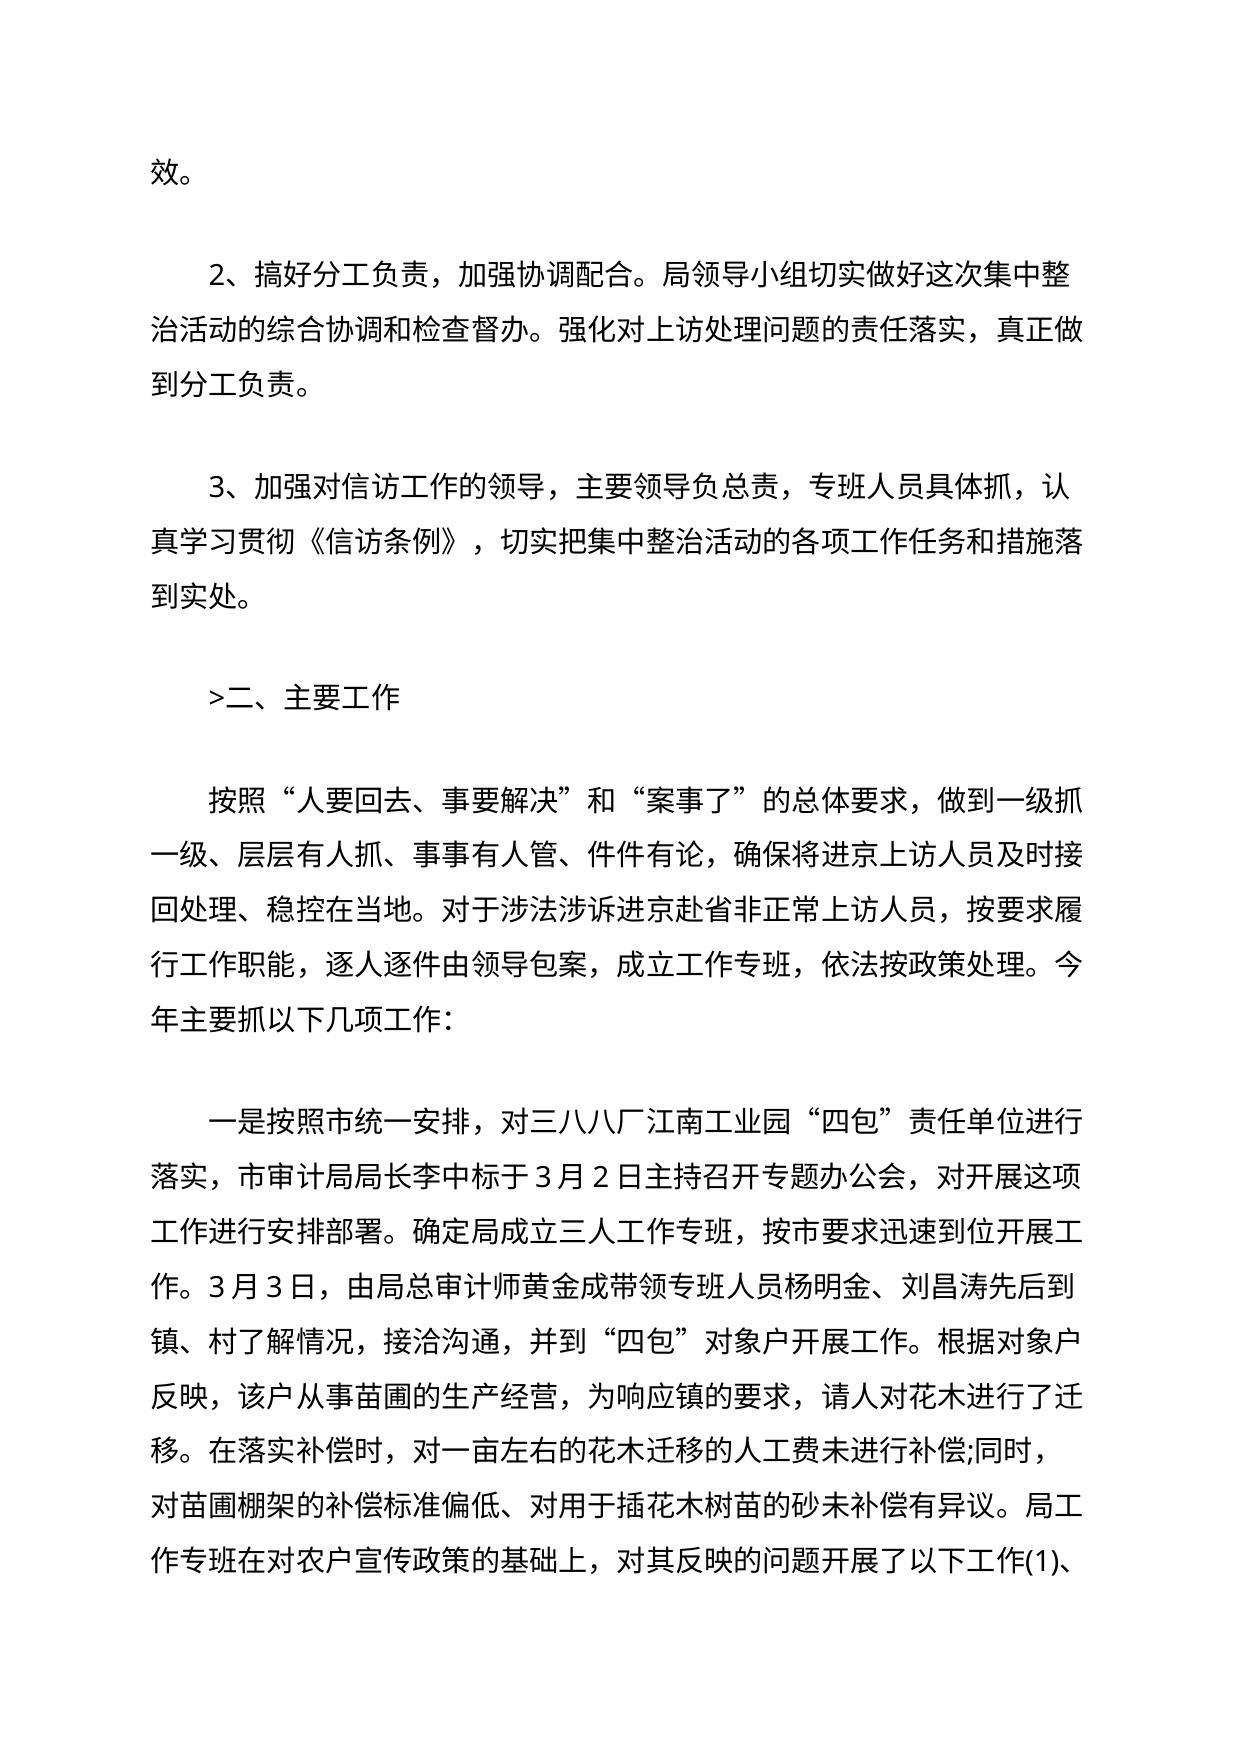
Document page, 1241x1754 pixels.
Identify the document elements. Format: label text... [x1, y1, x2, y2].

text 3、加强对信访工作的领导，主要领导负总责，专班人员具体抓，认真学习贯彻《信访条例》，切实把集中整治活动的各项工作任务和措施落到实处。 [150, 463, 1090, 616]
text 按照“人要回去、事要解决”和“案事了”的总体要求，做到一级抓一级、层层有人抓、事事有人管、件件有论，确保将进京上访人员及时接回处理、稳控在当地。对于涉法涉诉进京赴省非正常上访人员，按要求履行工作职能，逐人逐件由领导包案，成立工作专班，依法按政策处理。今年主要抓以下几项工作： [150, 777, 1090, 1039]
text 2、搞好分工负责，加强协调配合。局领导小组切实做好这次集中整治活动的综合协调和检查督办。强化对上访处理问题的责任落实，真正做到分工负责。 [150, 252, 1090, 404]
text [150, 150, 1090, 192]
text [150, 1098, 1090, 1580]
text >二、主要工作 [150, 675, 1090, 717]
